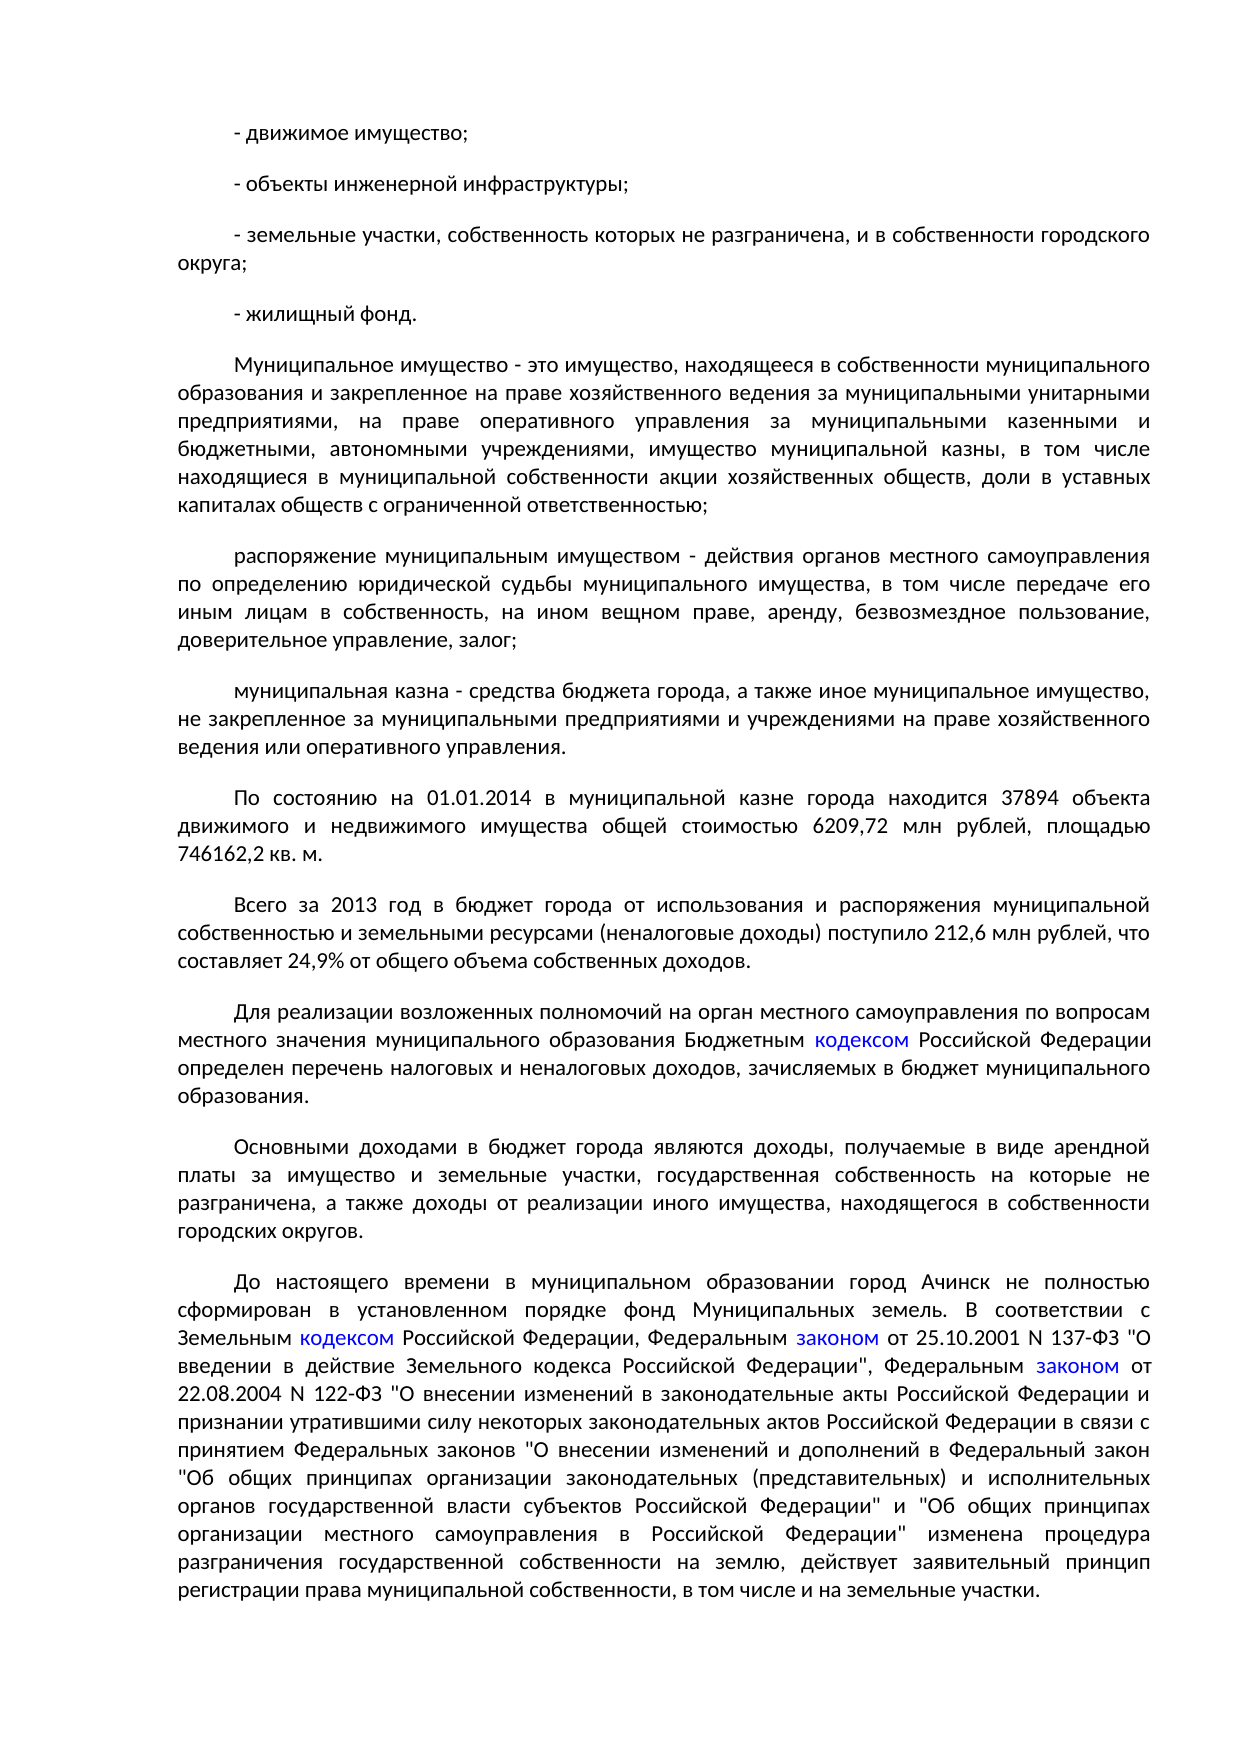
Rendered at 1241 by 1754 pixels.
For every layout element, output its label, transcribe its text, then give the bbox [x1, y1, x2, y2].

text По состоянию на 01.01.2014 в муниципальной казне города находится 37894 объекта движимого и недвижимого имущества общей стоимостью 6209,72 млн рублей, площадью 746162,2 кв. м. [177, 783, 1152, 867]
text Всего за 2013 год в бюджет города от использования и распоряжения муниципальной собственностью и земельными ресурсами (неналоговые доходы) поступило 212,6 млн рублей, что составляет 24,9% от общего объема собственных доходов. [177, 890, 1152, 974]
text - объекты инженерной инфраструктуры; [177, 169, 1152, 197]
text До настоящего времени в муниципальном образовании город Ачинск не полностью сформирован в установленном порядке фонд Муниципальных земель. В соответствии с Земельным кодексом Российской Федерации, Федеральным законом от 25.10.2001 N 137-ФЗ "О введении в действие Земельного кодекса Российской Федерации", Федеральным законом от 22.08.2004 N 122-ФЗ "О внесении изменений в законодательные акты Российской Федерации и признании утратившими силу некоторых законодательных актов Российской Федерации в связи с принятием Федеральных законов "О внесении изменений и дополнений в Федеральный закон "Об общих принципах организации законодательных (представительных) и исполнительных органов государственной власти субъектов Российской Федерации" и "Об общих принципах организации местного самоуправления в Российской Федерации" изменена процедура разграничения государственной собственности на землю, действует заявительный принцип регистрации права муниципальной собственности, в том числе и на земельные участки. [177, 1267, 1152, 1603]
text распоряжение муниципальным имуществом - действия органов местного самоуправления по определению юридической судьбы муниципального имущества, в том числе передаче его иным лицам в собственность, на ином вещном праве, аренду, безвозмездное пользование, доверительное управление, залог; [177, 541, 1152, 653]
text муниципальная казна - средства бюджета города, а также иное муниципальное имущество, не закрепленное за муниципальными предприятиями и учреждениями на праве хозяйственного ведения или оперативного управления. [177, 676, 1152, 760]
text Для реализации возложенных полномочий на орган местного самоуправления по вопросам местного значения муниципального образования Бюджетным кодексом Российской Федерации определен перечень налоговых и неналоговых доходов, зачисляемых в бюджет муниципального образования. [177, 997, 1152, 1109]
text - земельные участки, собственность которых не разграничена, и в собственности городского округа; [177, 220, 1152, 276]
text Основными доходами в бюджет города являются доходы, получаемые в виде арендной платы за имущество и земельные участки, государственная собственность на которые не разграничена, а также доходы от реализации иного имущества, находящегося в собственности городских округов. [177, 1132, 1152, 1244]
text - движимое имущество; [177, 118, 1152, 146]
text Муниципальное имущество - это имущество, находящееся в собственности муниципального образования и закрепленное на праве хозяйственного ведения за муниципальными унитарными предприятиями, на праве оперативного управления за муниципальными казенными и бюджетными, автономными учреждениями, имущество муниципальной казны, в том числе находящиеся в муниципальной собственности акции хозяйственных обществ, доли в уставных капиталах обществ с ограниченной ответственностью; [177, 350, 1152, 518]
text - жилищный фонд. [177, 299, 1152, 327]
